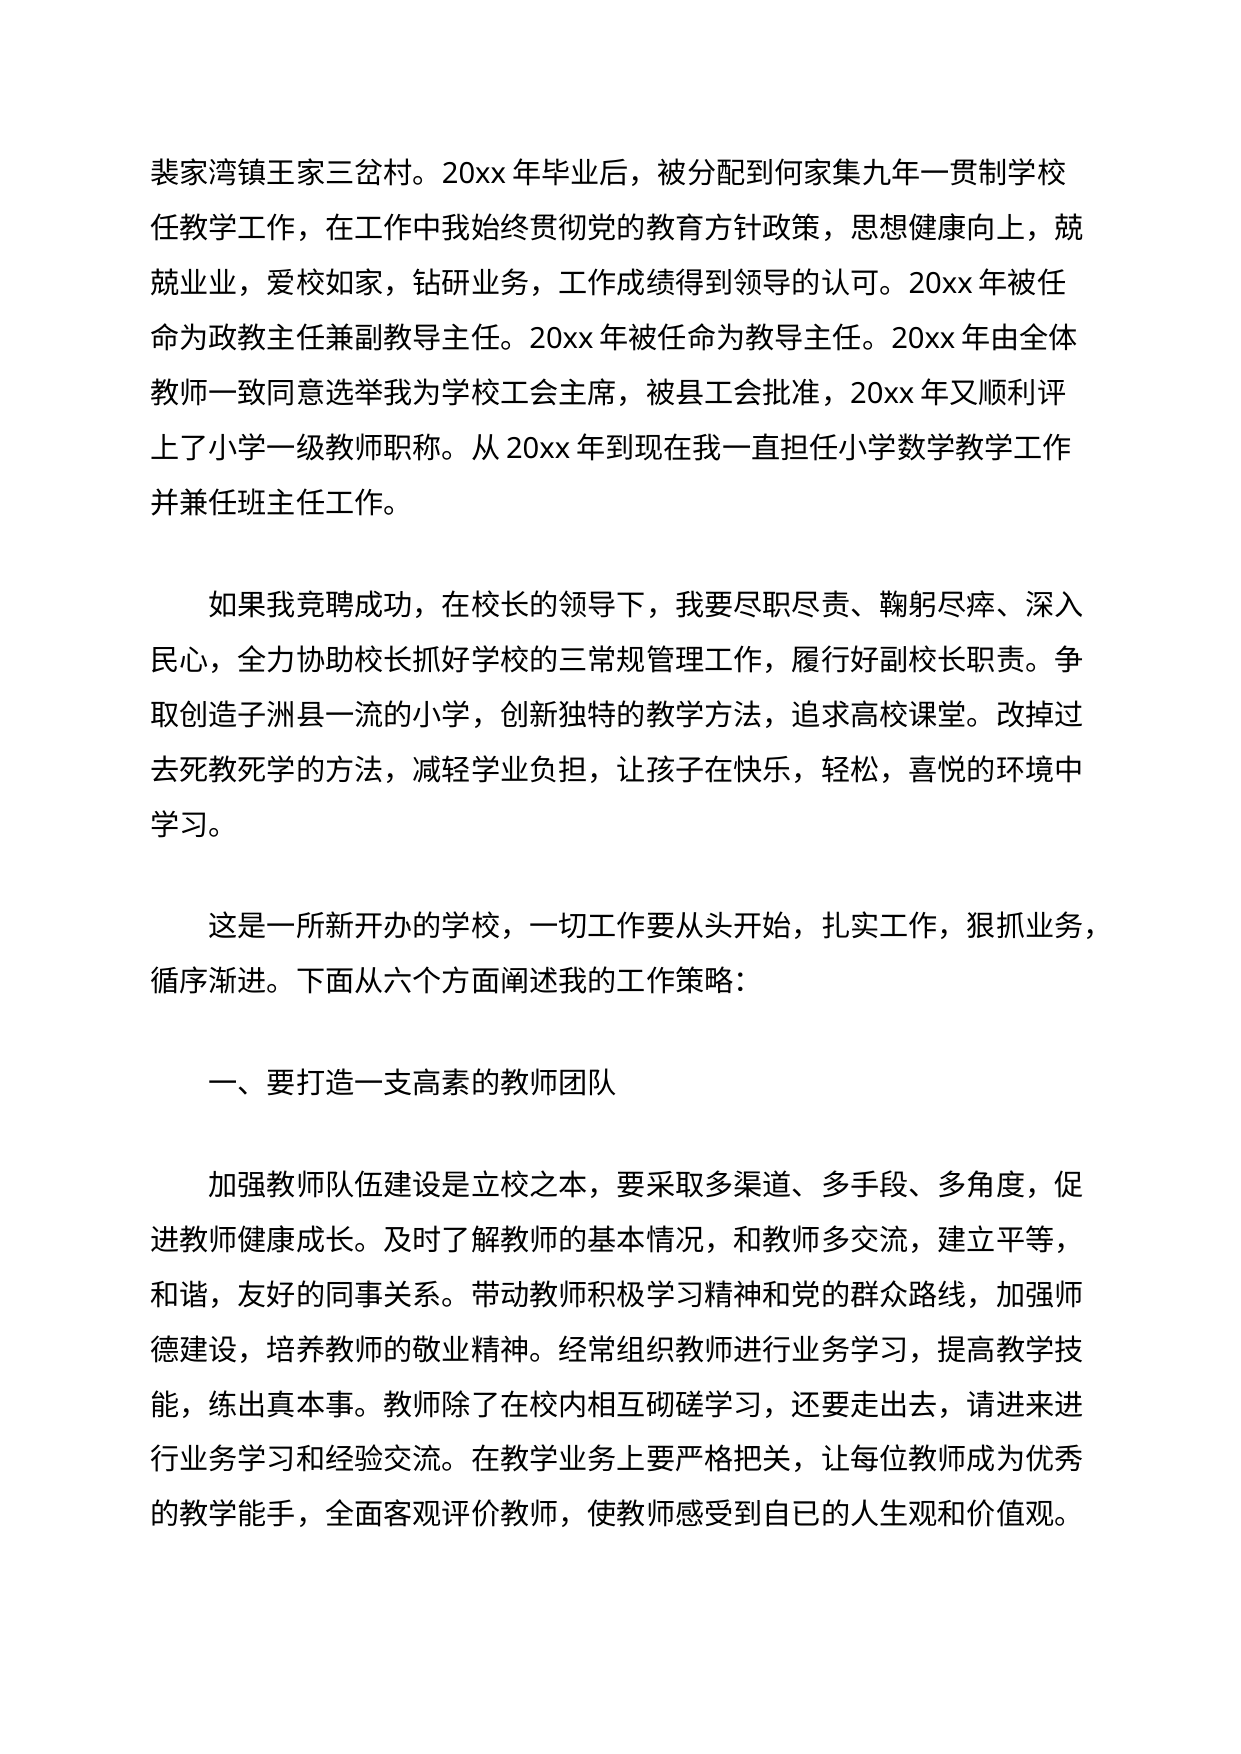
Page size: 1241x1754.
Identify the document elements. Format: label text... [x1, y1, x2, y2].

text 如果我竞聘成功，在校长的领导下，我要尽职尽责、鞠躬尽瘁、深入民心，全力协助校长抓好学校的三常规管理工作，履行好副校长职责。争取创造子洲县一流的小学，创新独特的教学方法，追求高校课堂。改掉过去死教死学的方法，减轻学业负担，让孩子在快乐，轻松，喜悦的环境中学习。 [150, 582, 1090, 843]
text 一、要打造一支高素的教师团队 [150, 1060, 1090, 1102]
text 这是一所新开办的学校，一切工作要从头开始，扎实工作，狠抓业务，循序渐进。下面从六个方面阐述我的工作策略： [150, 903, 1090, 1000]
text 加强教师队伍建设是立校之本，要采取多渠道、多手段、多角度，促进教师健康成长。及时了解教师的基本情况，和教师多交流，建立平等，和谐，友好的同事关系。带动教师积极学习精神和党的群众路线，加强师德建设，培养教师的敬业精神。经常组织教师进行业务学习，提高教学技能，练出真本事。教师除了在校内相互砌磋学习，还要走出去，请进来进行业务学习和经验交流。在教学业务上要严格把关，让每位教师成为优秀的教学能手，全面客观评价教师，使教师感受到自已的人生观和价值观。 [150, 1161, 1090, 1533]
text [150, 150, 1090, 522]
